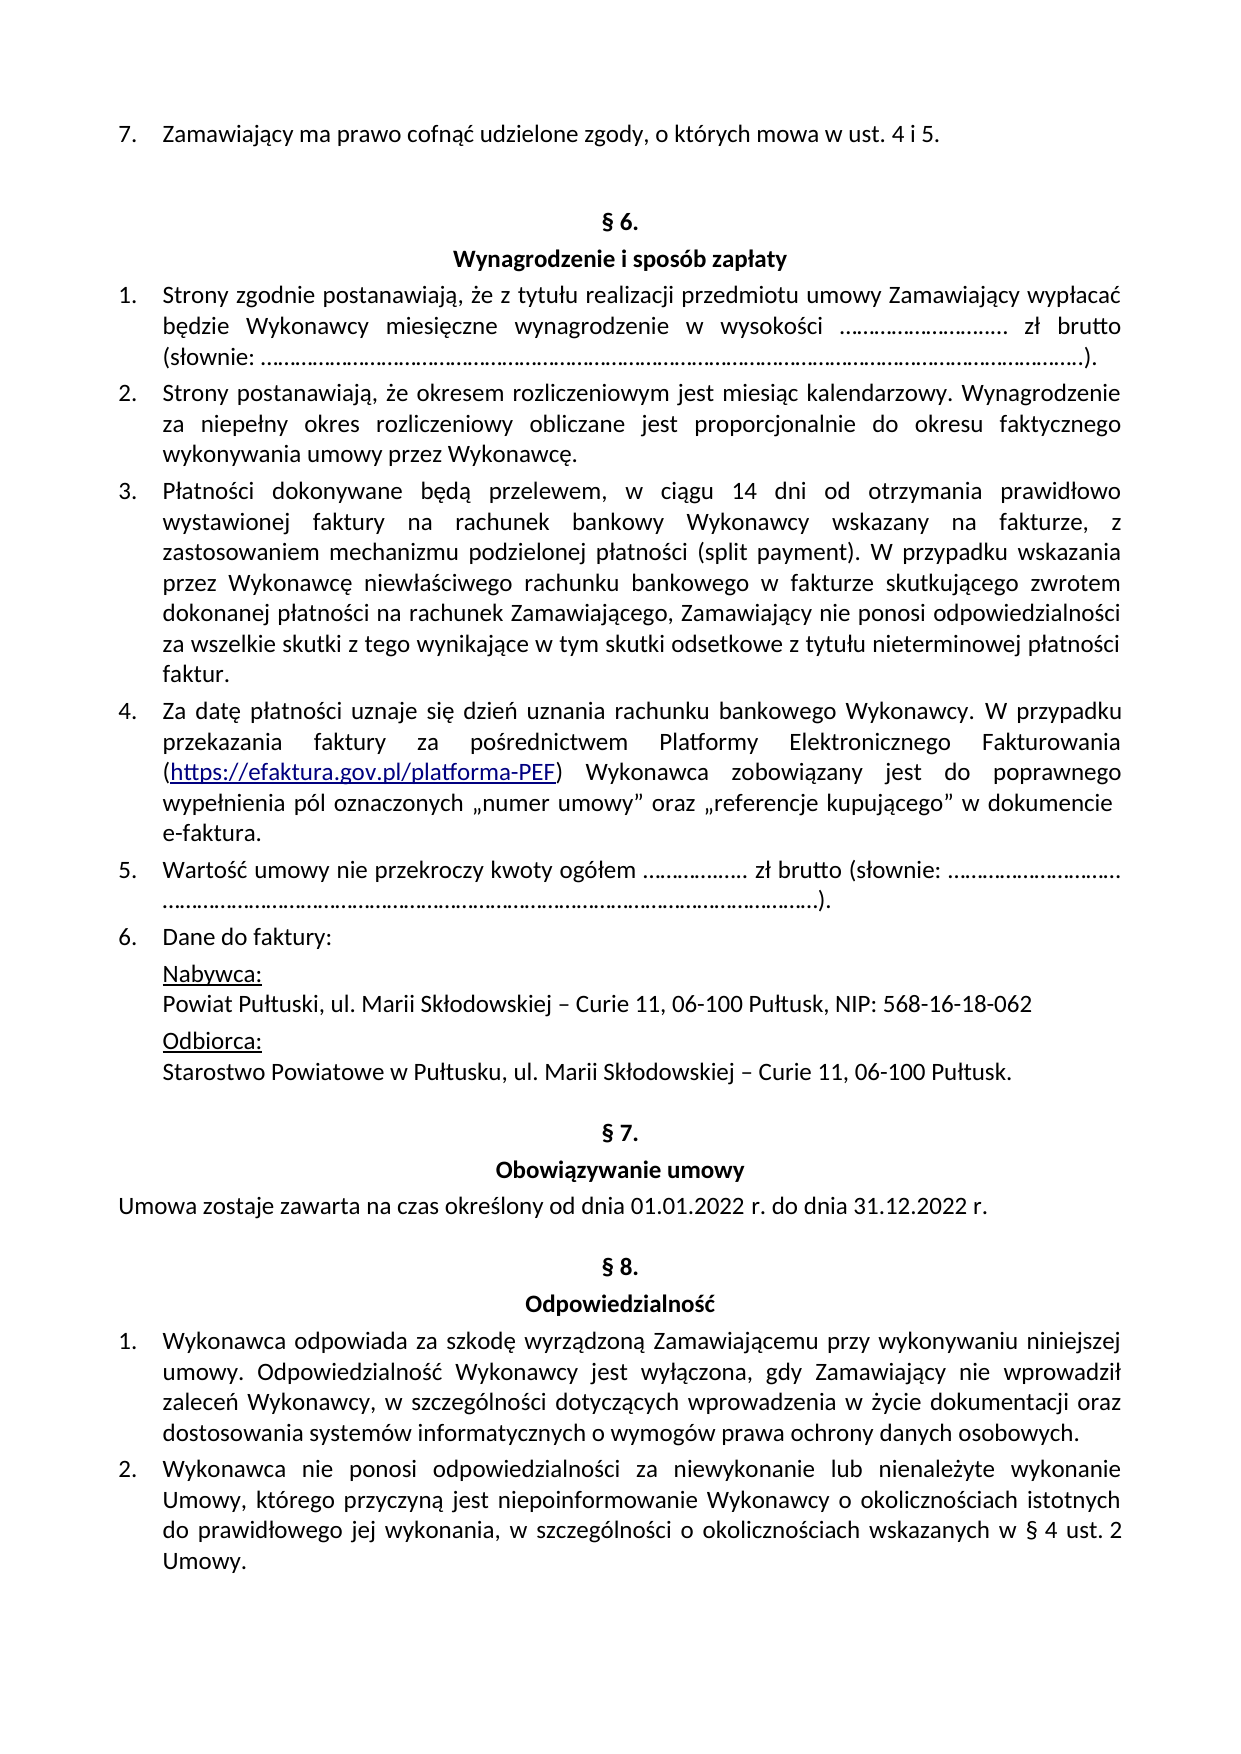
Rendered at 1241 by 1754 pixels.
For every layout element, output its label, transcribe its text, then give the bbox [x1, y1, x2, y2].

list Starostwo Powiatowe w Pułtusku, ul. Marii Skłodowskiej – Curie 11, 06-100 Pułtusk. [162, 1056, 1122, 1086]
text Wynagrodzenie i sposób zapłaty [118, 243, 1122, 273]
list Powiat Pułtuski, ul. Marii Skłodowskiej – Curie 11, 06-100 Pułtusk, NIP: 568-16-18-062 [162, 989, 1122, 1019]
list Płatności dokonywane będą przelewem, w ciągu 14 dni od otrzymania prawidłowo wystawionej faktury na rachunek bankowy Wykonawcy wskazany na fakturze, z zastosowaniem mechanizmu podzielonej płatności (split payment). W przypadku wskazania przez Wykonawcę niewłaściwego rachunku bankowego w fakturze skutkującego zwrotem dokonanej płatności na rachunek Zamawiającego, Zamawiający nie ponosi odpowiedzialności za wszelkie skutki z tego wynikające w tym skutki odsetkowe z tytułu nieterminowej płatności faktur. [118, 475, 1122, 689]
list Odbiorca: [162, 1025, 1122, 1056]
list Wartość umowy nie przekroczy kwoty ogółem ………….….. zł brutto (słownie: ………………………… ……………………………………………………………………………………………………). [118, 854, 1122, 915]
text § 8. [118, 1252, 1122, 1282]
list Strony postanawiają, że okresem rozliczeniowym jest miesiąc kalendarzowy. Wynagrodzenie za niepełny okres rozliczeniowy obliczane jest proporcjonalnie do okresu faktycznego wykonywania umowy przez Wykonawcę. [118, 377, 1122, 469]
text § 6. [118, 206, 1122, 237]
list Dane do faktury: [118, 921, 1122, 952]
list Nabywca: [162, 958, 1122, 989]
list Za datę płatności uznaje się dzień uznania rachunku bankowego Wykonawcy. W przypadku przekazania faktury za pośrednictwem Platformy Elektronicznego Fakturowania (https://efaktura.gov.pl/platforma-PEF) Wykonawca zobowiązany jest do poprawnego wypełnienia pól oznaczonych „numer umowy” oraz „referencje kupującego” w dokumencie e-faktura. [118, 695, 1122, 848]
text Obowiązywanie umowy [118, 1154, 1122, 1184]
text Odpowiedzialność [118, 1288, 1122, 1319]
list Strony zgodnie postanawiają, że z tytułu realizacji przedmiotu umowy Zamawiający wypłacać będzie Wykonawcy miesięczne wynagrodzenie w wysokości ……………………..… zł brutto (słownie: ……………………………………………………………………………………………………………………………..). [118, 280, 1122, 371]
list Wykonawca odpowiada za szkodę wyrządzoną Zamawiającemu przy wykonywaniu niniejszej umowy. Odpowiedzialność Wykonawcy jest wyłączona, gdy Zamawiający nie wprowadził zaleceń Wykonawcy, w szczególności dotyczących wprowadzenia w życie dokumentacji oraz dostosowania systemów informatycznych o wymogów prawa ochrony danych osobowych. [118, 1325, 1122, 1447]
list Wykonawca nie ponosi odpowiedzialności za niewykonanie lub nienależyte wykonanie Umowy, którego przyczyną jest niepoinformowanie Wykonawcy o okolicznościach istotnych do prawidłowego jej wykonania, w szczególności o okolicznościach wskazanych w § 4 ust. 2 Umowy. [118, 1453, 1122, 1576]
text § 7. [118, 1117, 1122, 1147]
text Umowa zostaje zawarta na czas określony od dnia 01.01.2022 r. do dnia 31.12.2022 r. [118, 1191, 1122, 1221]
list Zamawiający ma prawo cofnąć udzielone zgody, o których mowa w ust. 4 i 5. [118, 118, 1122, 149]
